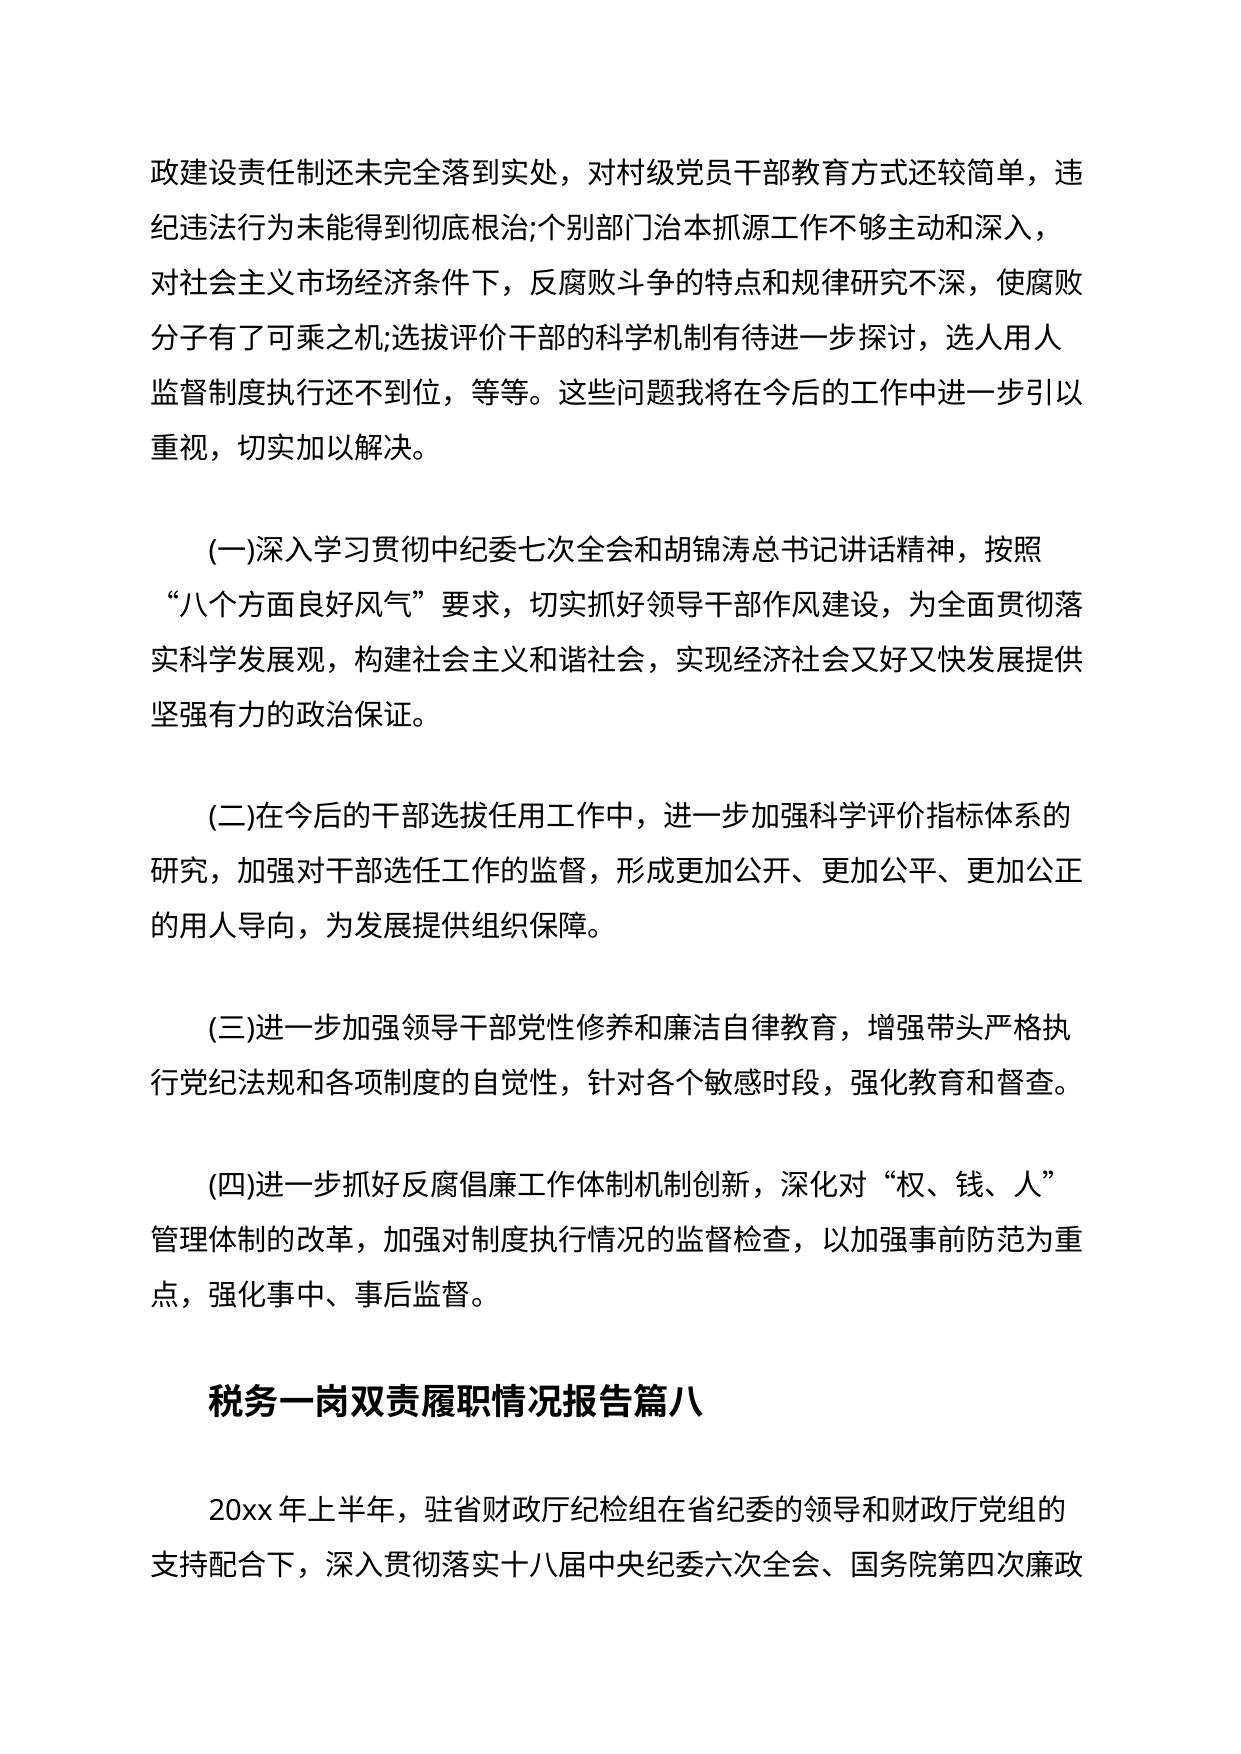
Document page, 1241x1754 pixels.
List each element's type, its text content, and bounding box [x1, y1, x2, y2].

text 税务一岗双责履职情况报告篇八 [150, 1373, 1090, 1424]
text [150, 1487, 1090, 1584]
text (三)进一步加强领导干部党性修养和廉洁自律教育，增强带头严格执行党纪法规和各项制度的自觉性，针对各个敏感时段，强化教育和督查。 [150, 1005, 1090, 1102]
text (一)深入学习贯彻中纪委七次全会和胡锦涛总书记讲话精神，按照“八个方面良好风气”要求，切实抓好领导干部作风建设，为全面贯彻落实科学发展观，构建社会主义和谐社会，实现经济社会又好又快发展提供坚强有力的政治保证。 [150, 526, 1090, 733]
text (二)在今后的干部选拔任用工作中，进一步加强科学评价指标体系的研究，加强对干部选任工作的监督，形成更加公开、更加公平、更加公正的用人导向，为发展提供组织保障。 [150, 793, 1090, 945]
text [150, 150, 1090, 467]
text (四)进一步抓好反腐倡廉工作体制机制创新，深化对“权、钱、人”管理体制的改革，加强对制度执行情况的监督检查，以加强事前防范为重点，强化事中、事后监督。 [150, 1161, 1090, 1314]
